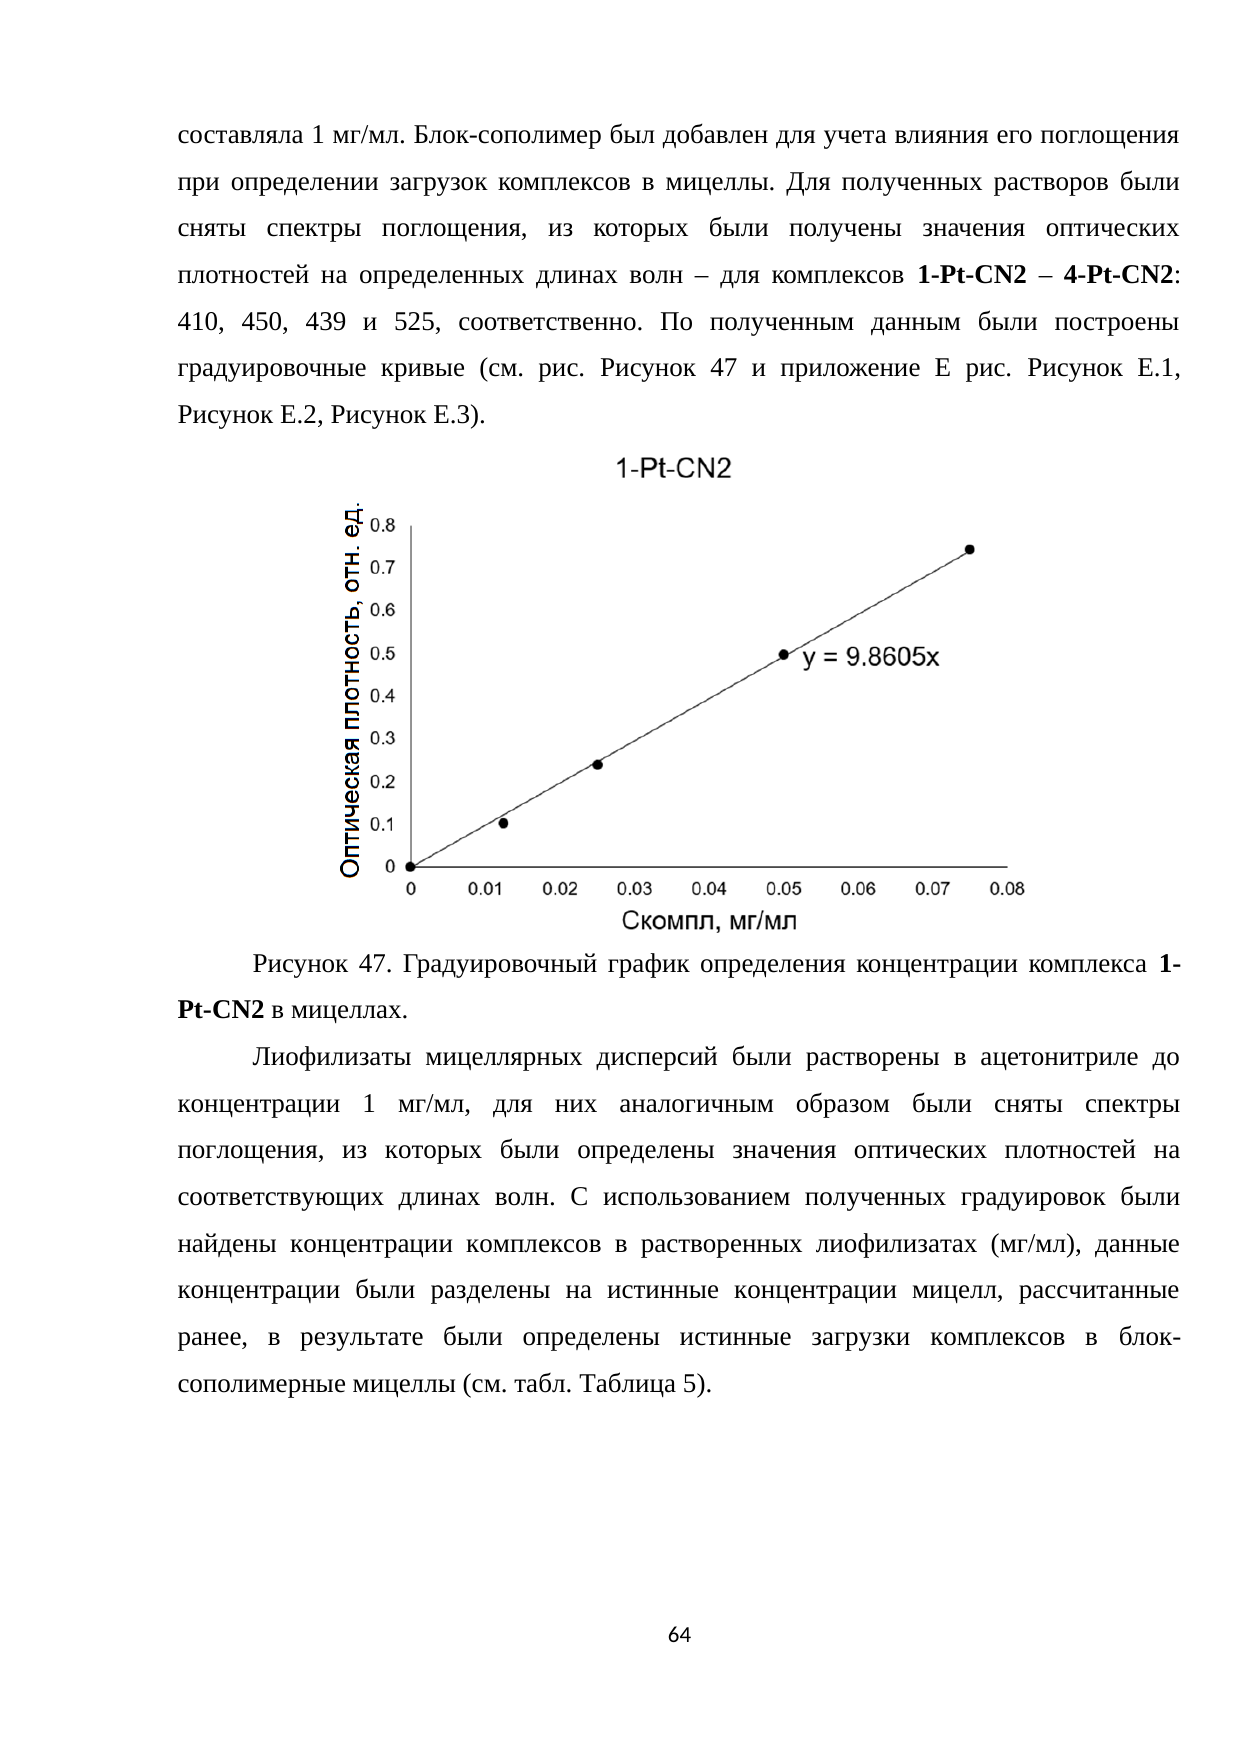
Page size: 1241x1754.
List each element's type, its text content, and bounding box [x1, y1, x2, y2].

picture [323, 444, 1035, 933]
text Рисунок 47. Градуировочный график определения концентрации комплекса 1-Pt-CN2 в мицеллах. [177, 947, 1181, 1024]
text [177, 118, 1181, 429]
text Лиофилизаты мицеллярных дисперсий были растворены в ацетонитриле до концентрации 1 мг/мл, для них аналогичным образом были сняты спектры поглощения, из которых были определены значения оптических плотностей на соответствующих длинах волн. С использованием полученных градуировок были найдены концентрации комплексов в растворенных лиофилизатах (мг/мл), данные концентрации были разделены на истинные концентрации мицелл, рассчитанные ранее, в результате были определены истинные загрузки комплексов в блок-сополимерные мицеллы (см. табл. 5). [177, 1040, 1181, 1398]
